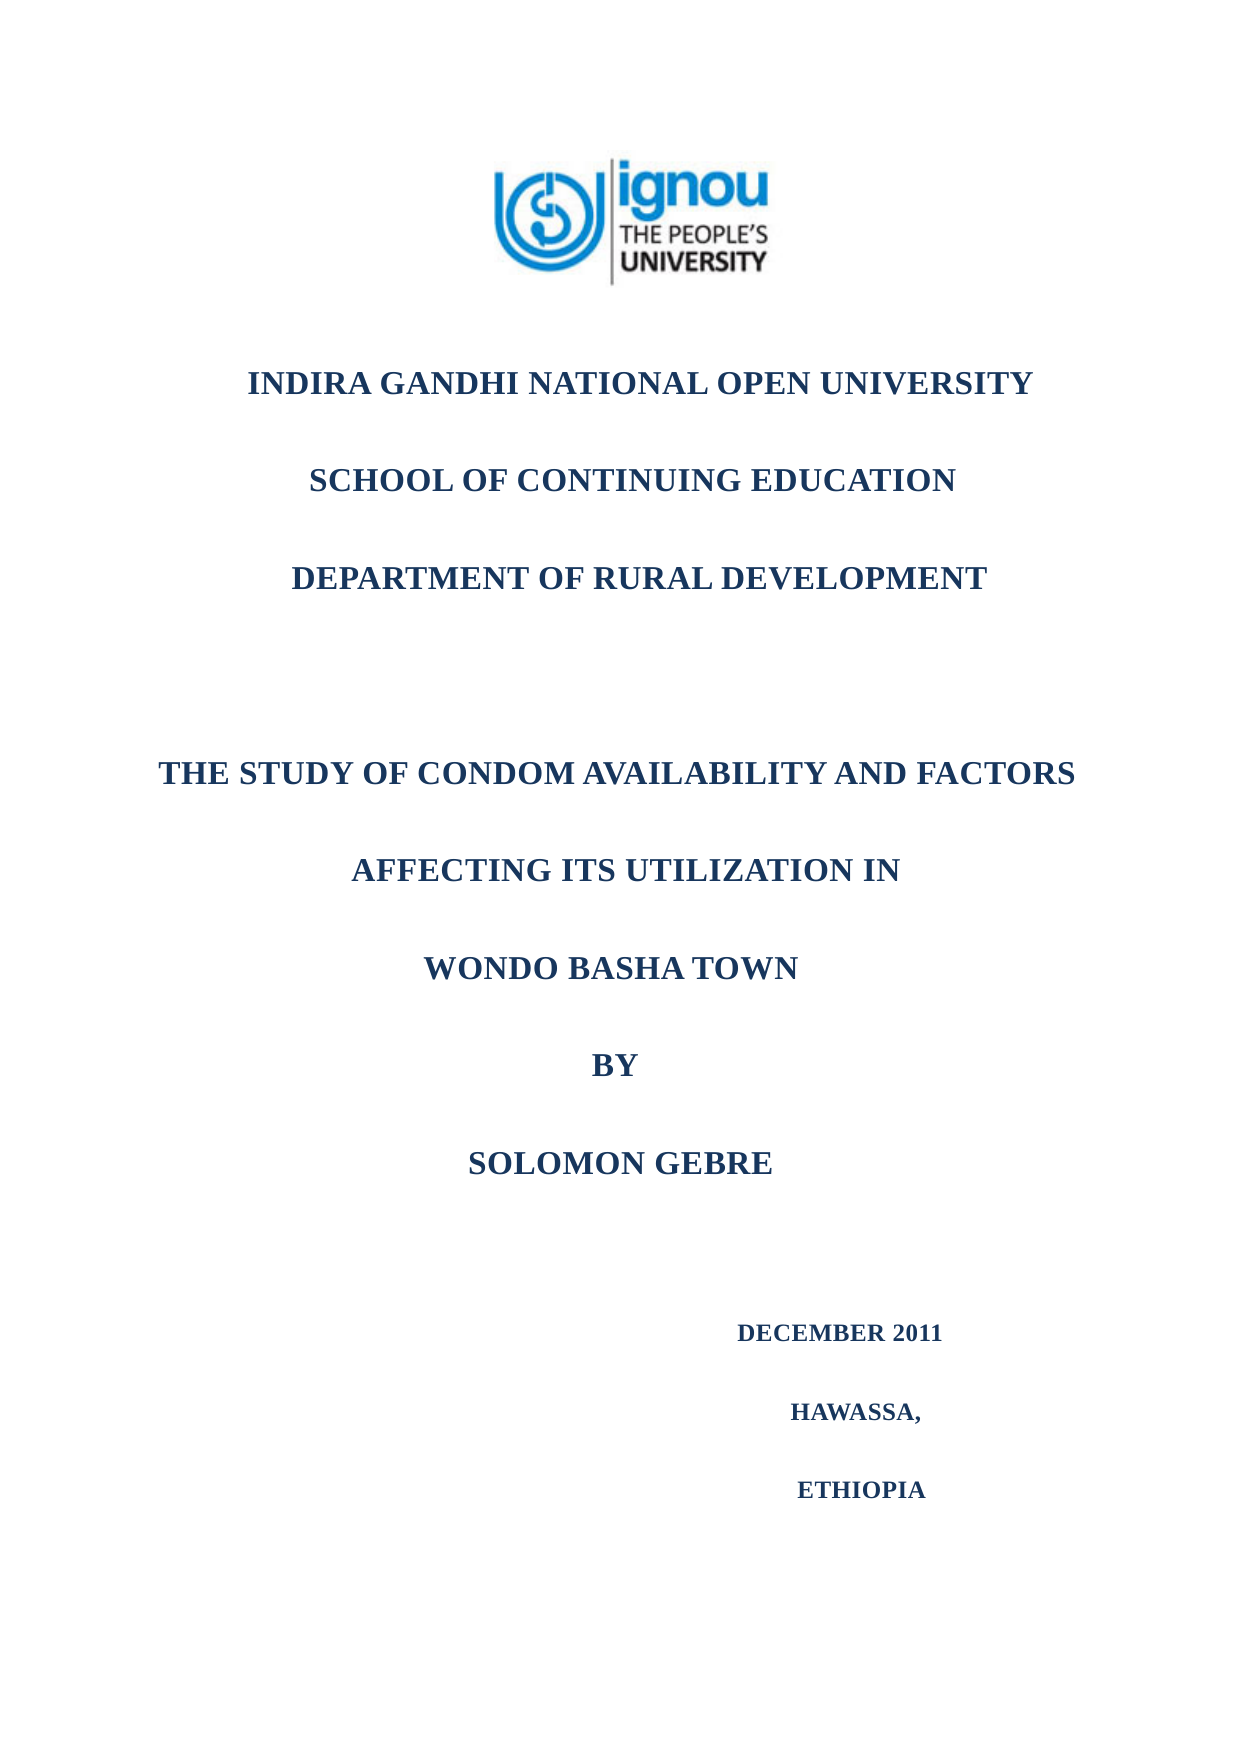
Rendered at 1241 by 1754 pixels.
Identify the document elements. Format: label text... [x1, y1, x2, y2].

text INDIRA GANDHI NATIONAL OPEN UNIVERSITY [150, 363, 1090, 402]
text BY [150, 1046, 1090, 1084]
text DECEMBER 2011 [150, 1318, 1090, 1347]
text SCHOOL OF CONTINUING EDUCATION [150, 461, 1090, 499]
picture [493, 150, 789, 297]
text AFFECTING ITS UTILIZATION IN [150, 851, 1090, 889]
text DEPARTMENT OF RURAL DEVELOPMENT [150, 558, 1090, 597]
text HAWASSA, [150, 1397, 1090, 1425]
text WONDO BASHA TOWN [150, 948, 1090, 987]
text SOLOMON GEBRE [150, 1143, 1090, 1182]
text ETHIOPIA [150, 1475, 1090, 1504]
text THE STUDY OF CONDOM AVAILABILITY AND FACTORS [150, 753, 1090, 792]
